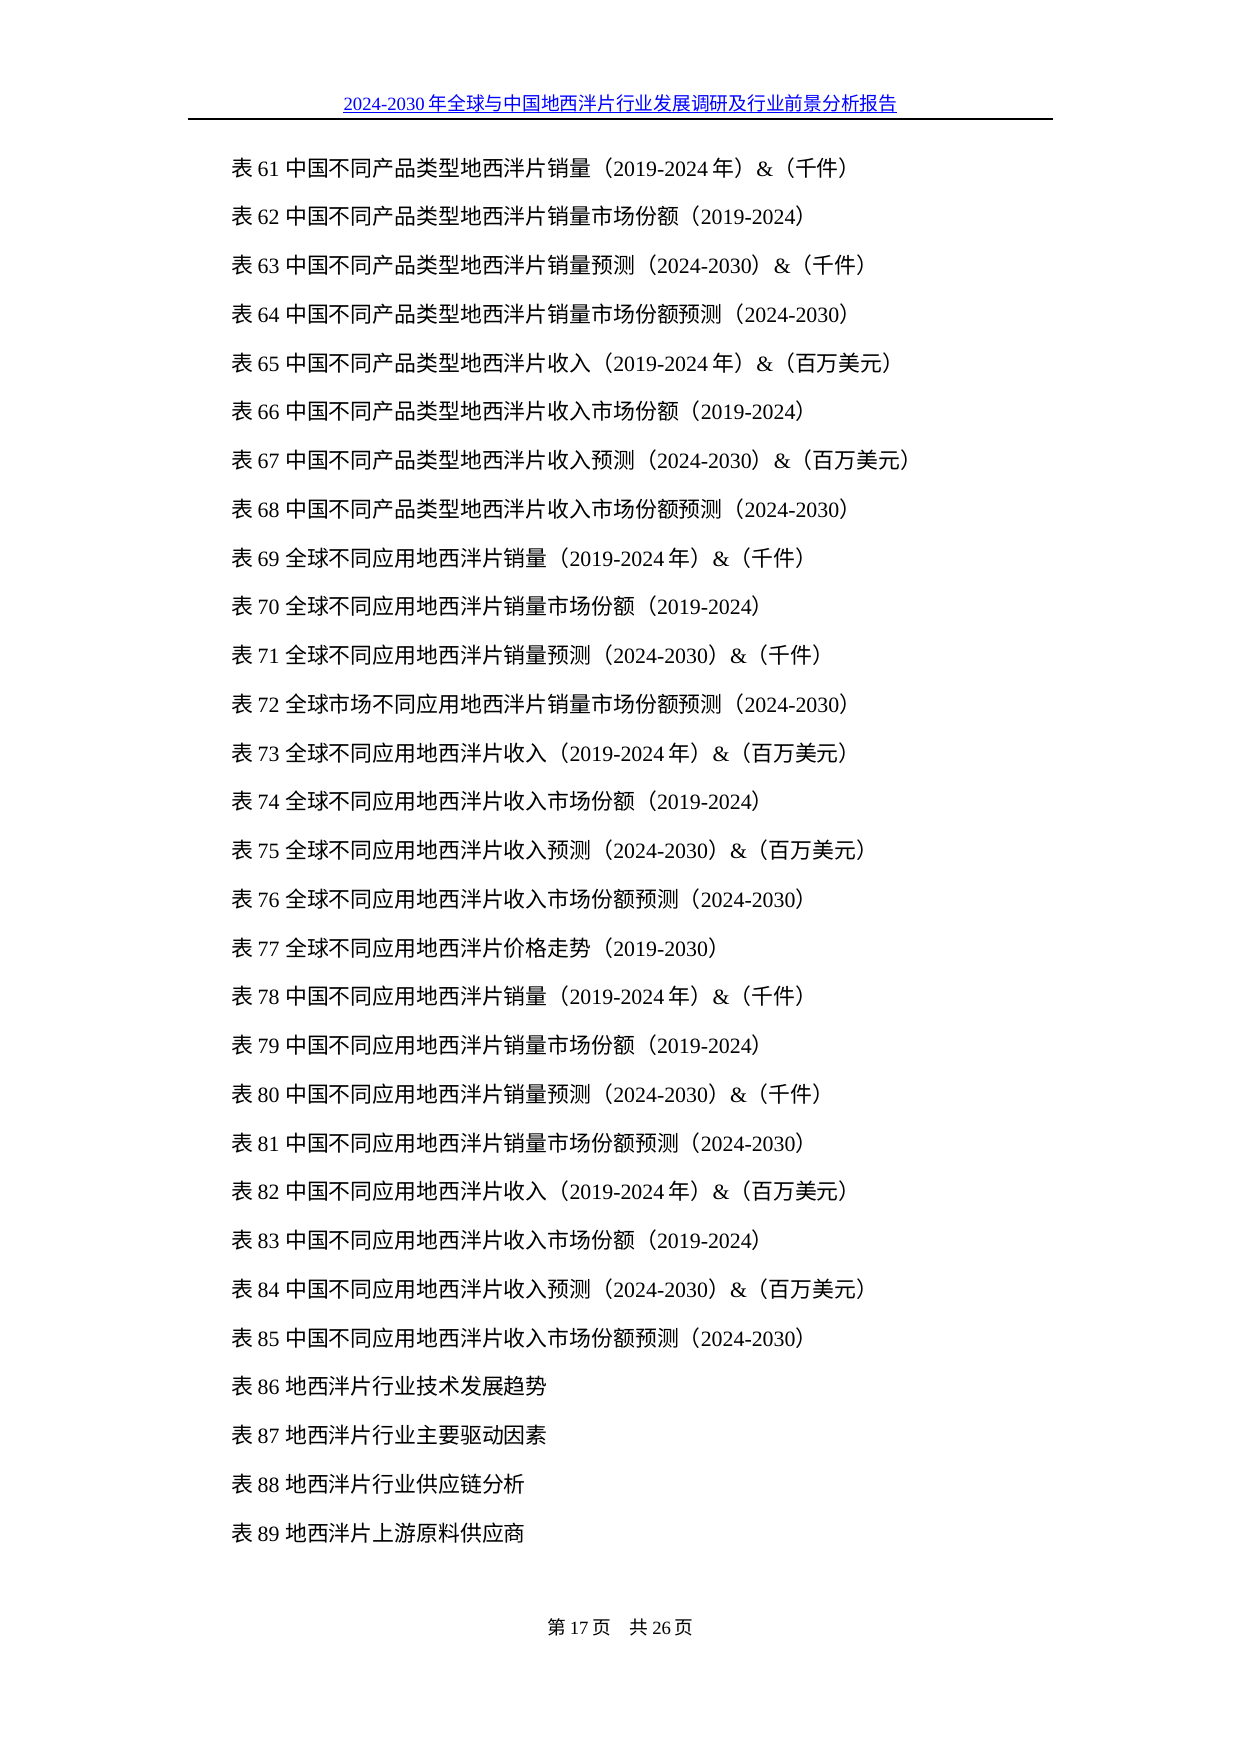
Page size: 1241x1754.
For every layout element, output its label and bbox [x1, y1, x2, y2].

text [187, 150, 1053, 1548]
